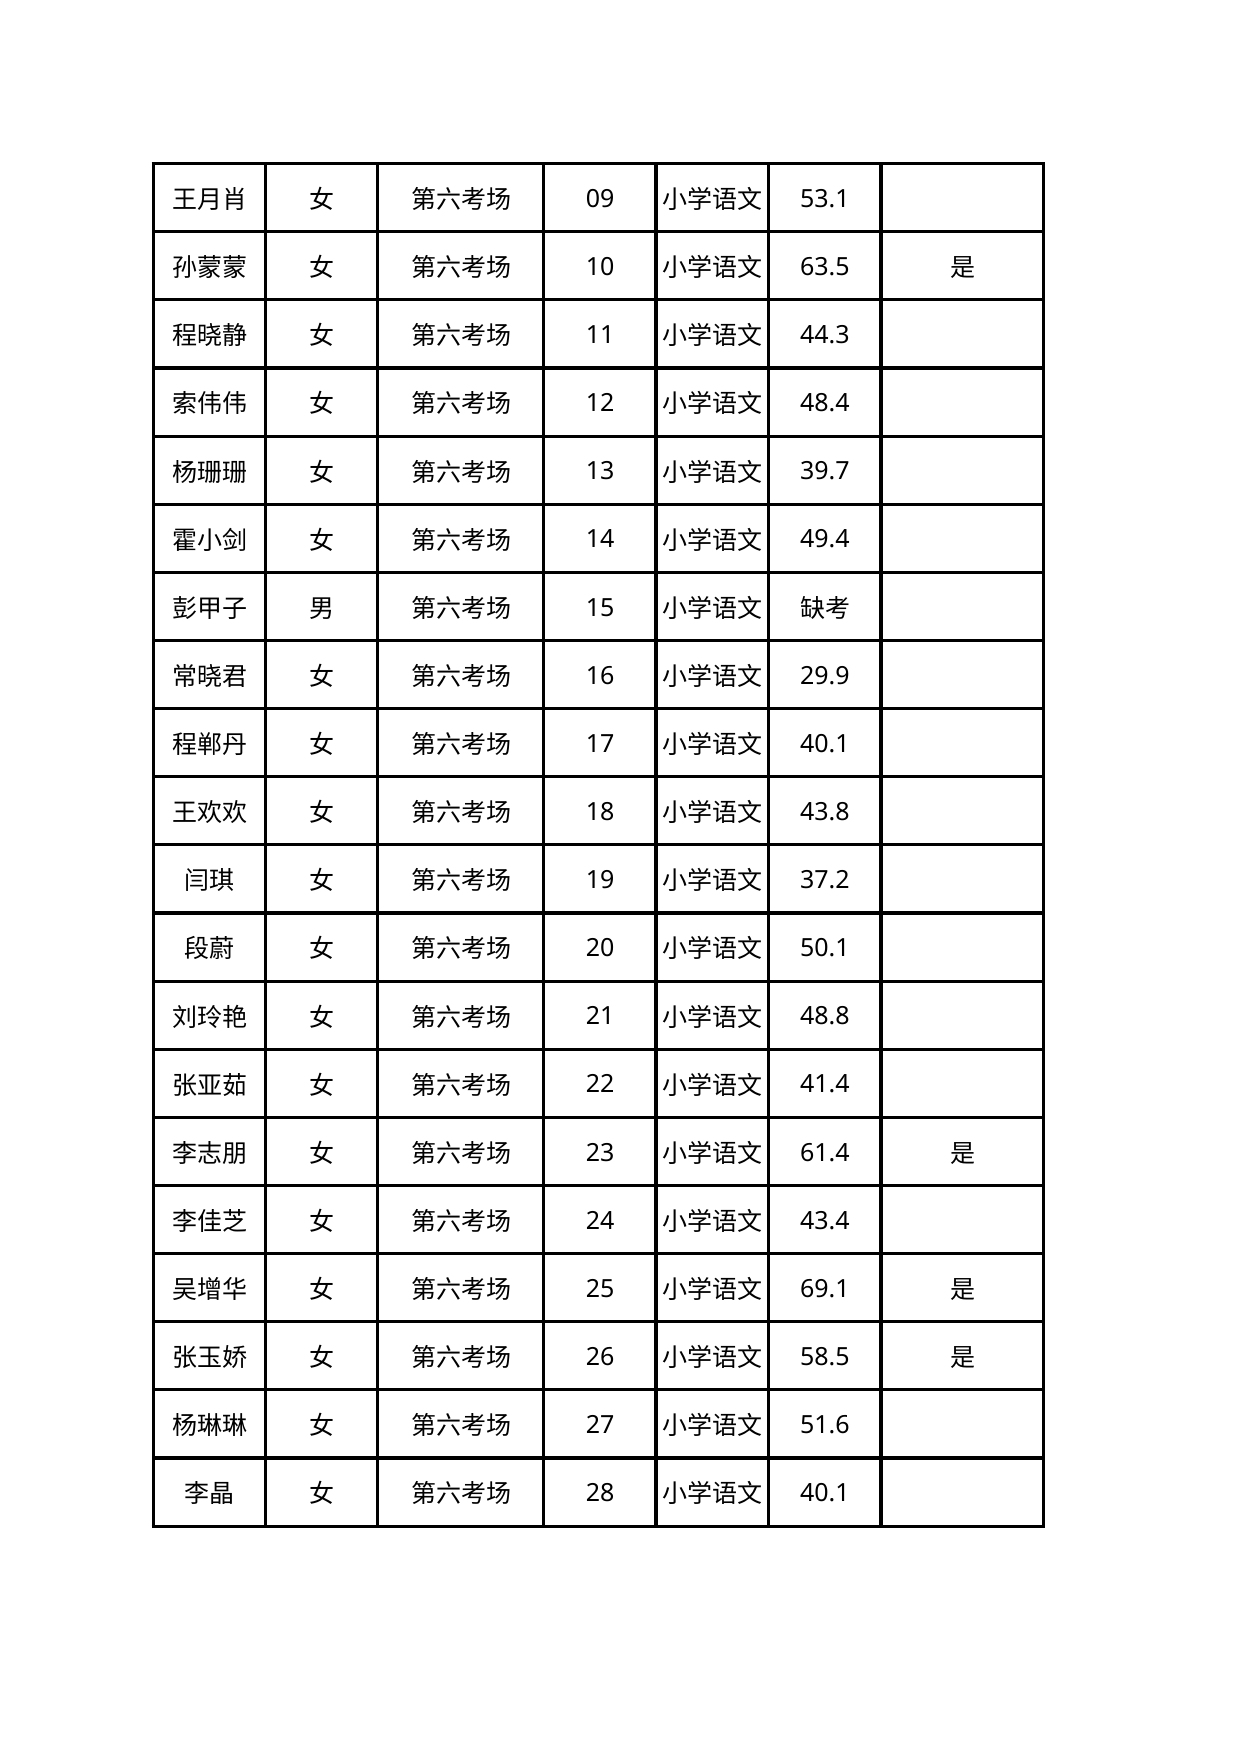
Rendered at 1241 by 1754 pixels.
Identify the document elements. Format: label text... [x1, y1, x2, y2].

table_cell 58.5 [770, 1323, 879, 1388]
table_cell 是 [883, 233, 1042, 298]
table_cell 杨珊珊 [155, 438, 264, 503]
table_cell 第六考场 [379, 301, 542, 366]
table_cell 18 [545, 778, 654, 843]
table_cell 女 [267, 778, 376, 843]
table_cell 李佳芝 [155, 1187, 264, 1252]
table_cell 15 [545, 574, 654, 639]
table_cell [883, 1460, 1042, 1524]
table_cell 20 [545, 915, 654, 979]
table_cell 刘玲艳 [155, 983, 264, 1048]
table_cell 小学语文 [658, 1391, 767, 1456]
table_cell 小学语文 [658, 506, 767, 571]
table_cell 女 [267, 642, 376, 707]
table_cell 第六考场 [379, 1460, 542, 1524]
table_cell 常晓君 [155, 642, 264, 707]
table_cell 第六考场 [379, 1255, 542, 1320]
table_cell 孙蒙蒙 [155, 233, 264, 298]
table_cell 闫琪 [155, 846, 264, 911]
table_cell 女 [267, 1391, 376, 1456]
table_cell [883, 301, 1042, 366]
table_cell 小学语文 [658, 1119, 767, 1184]
table_cell 霍小剑 [155, 506, 264, 571]
table_cell 男 [267, 574, 376, 639]
table_cell 女 [267, 983, 376, 1048]
table_cell 43.4 [770, 1187, 879, 1252]
table_cell 第六考场 [379, 370, 542, 434]
table_cell 09 [545, 165, 654, 230]
table_cell 39.7 [770, 438, 879, 503]
table_cell 63.5 [770, 233, 879, 298]
table_cell 69.1 [770, 1255, 879, 1320]
table_cell 53.1 [770, 165, 879, 230]
table_cell 41.4 [770, 1051, 879, 1116]
table_cell 小学语文 [658, 1460, 767, 1524]
table_cell 女 [267, 370, 376, 434]
table_cell 22 [545, 1051, 654, 1116]
table_cell 第六考场 [379, 1119, 542, 1184]
table_cell 48.4 [770, 370, 879, 434]
table_cell 女 [267, 438, 376, 503]
table_cell 27 [545, 1391, 654, 1456]
table_cell 50.1 [770, 915, 879, 979]
table_cell 女 [267, 1187, 376, 1252]
table_cell 女 [267, 233, 376, 298]
table_cell 杨琳琳 [155, 1391, 264, 1456]
table_cell 第六考场 [379, 846, 542, 911]
table_cell 29.9 [770, 642, 879, 707]
table_cell 程郸丹 [155, 710, 264, 775]
table_cell [883, 506, 1042, 571]
table_cell 张玉娇 [155, 1323, 264, 1388]
table_cell 24 [545, 1187, 654, 1252]
table_cell 37.2 [770, 846, 879, 911]
table_cell 16 [545, 642, 654, 707]
table_cell 12 [545, 370, 654, 434]
table_cell 是 [883, 1255, 1042, 1320]
table_cell 女 [267, 710, 376, 775]
table_cell 程晓静 [155, 301, 264, 366]
table_cell 21 [545, 983, 654, 1048]
table_cell [883, 1187, 1042, 1252]
table_cell 女 [267, 1119, 376, 1184]
table_cell 女 [267, 1051, 376, 1116]
table_cell 女 [267, 846, 376, 911]
table_cell 第六考场 [379, 1391, 542, 1456]
table_cell 第六考场 [379, 438, 542, 503]
table_cell 第六考场 [379, 1051, 542, 1116]
table_cell 14 [545, 506, 654, 571]
table_cell [883, 165, 1042, 230]
table_cell 第六考场 [379, 574, 542, 639]
table_cell 吴增华 [155, 1255, 264, 1320]
table_cell 小学语文 [658, 710, 767, 775]
table_cell 女 [267, 915, 376, 979]
table_cell 女 [267, 1323, 376, 1388]
table_cell 小学语文 [658, 915, 767, 979]
table_cell 是 [883, 1119, 1042, 1184]
table_cell [883, 642, 1042, 707]
table_cell [883, 1051, 1042, 1116]
table_cell 44.3 [770, 301, 879, 366]
table_cell 小学语文 [658, 778, 767, 843]
table_cell [883, 778, 1042, 843]
table_cell 索伟伟 [155, 370, 264, 434]
table_cell [883, 438, 1042, 503]
table_cell 是 [883, 1323, 1042, 1388]
table_cell 第六考场 [379, 778, 542, 843]
table_cell 第六考场 [379, 1323, 542, 1388]
table_cell 女 [267, 1255, 376, 1320]
table_cell 19 [545, 846, 654, 911]
table_cell 小学语文 [658, 1323, 767, 1388]
table_cell [883, 710, 1042, 775]
table_cell 王月肖 [155, 165, 264, 230]
table_cell 小学语文 [658, 301, 767, 366]
table_cell 第六考场 [379, 710, 542, 775]
table_cell 10 [545, 233, 654, 298]
table_cell 女 [267, 165, 376, 230]
table_cell 小学语文 [658, 1187, 767, 1252]
table_cell [883, 574, 1042, 639]
table_cell 第六考场 [379, 983, 542, 1048]
table_cell 25 [545, 1255, 654, 1320]
table_cell 40.1 [770, 1460, 879, 1524]
table_cell 28 [545, 1460, 654, 1524]
table_cell 51.6 [770, 1391, 879, 1456]
table_cell 女 [267, 1460, 376, 1524]
table_cell 11 [545, 301, 654, 366]
table_cell 小学语文 [658, 846, 767, 911]
table_cell 彭甲子 [155, 574, 264, 639]
table_cell 女 [267, 301, 376, 366]
table_cell 13 [545, 438, 654, 503]
table_cell 李晶 [155, 1460, 264, 1524]
table_cell 缺考 [770, 574, 879, 639]
table_cell 第六考场 [379, 642, 542, 707]
table_cell [883, 983, 1042, 1048]
table_cell 40.1 [770, 710, 879, 775]
table_cell 小学语文 [658, 165, 767, 230]
table_cell 小学语文 [658, 1255, 767, 1320]
table_cell 小学语文 [658, 370, 767, 434]
table_cell 第六考场 [379, 233, 542, 298]
table_cell 第六考场 [379, 506, 542, 571]
table_cell 第六考场 [379, 165, 542, 230]
table_cell [883, 915, 1042, 979]
table_cell 小学语文 [658, 233, 767, 298]
table_cell 48.8 [770, 983, 879, 1048]
table_cell 王欢欢 [155, 778, 264, 843]
table_cell 第六考场 [379, 915, 542, 979]
table_cell [883, 846, 1042, 911]
table_cell 17 [545, 710, 654, 775]
table_cell 26 [545, 1323, 654, 1388]
table_cell 女 [267, 506, 376, 571]
table_cell 张亚茹 [155, 1051, 264, 1116]
table_cell 小学语文 [658, 642, 767, 707]
table_cell 61.4 [770, 1119, 879, 1184]
table_cell [883, 1391, 1042, 1456]
table_cell 第六考场 [379, 1187, 542, 1252]
table_cell [883, 370, 1042, 434]
table_cell 小学语文 [658, 1051, 767, 1116]
table_cell 段蔚 [155, 915, 264, 979]
table_cell 49.4 [770, 506, 879, 571]
table_cell 李志朋 [155, 1119, 264, 1184]
table_cell 小学语文 [658, 438, 767, 503]
table_cell 小学语文 [658, 983, 767, 1048]
table_cell 43.8 [770, 778, 879, 843]
table_cell 小学语文 [658, 574, 767, 639]
table_cell 23 [545, 1119, 654, 1184]
